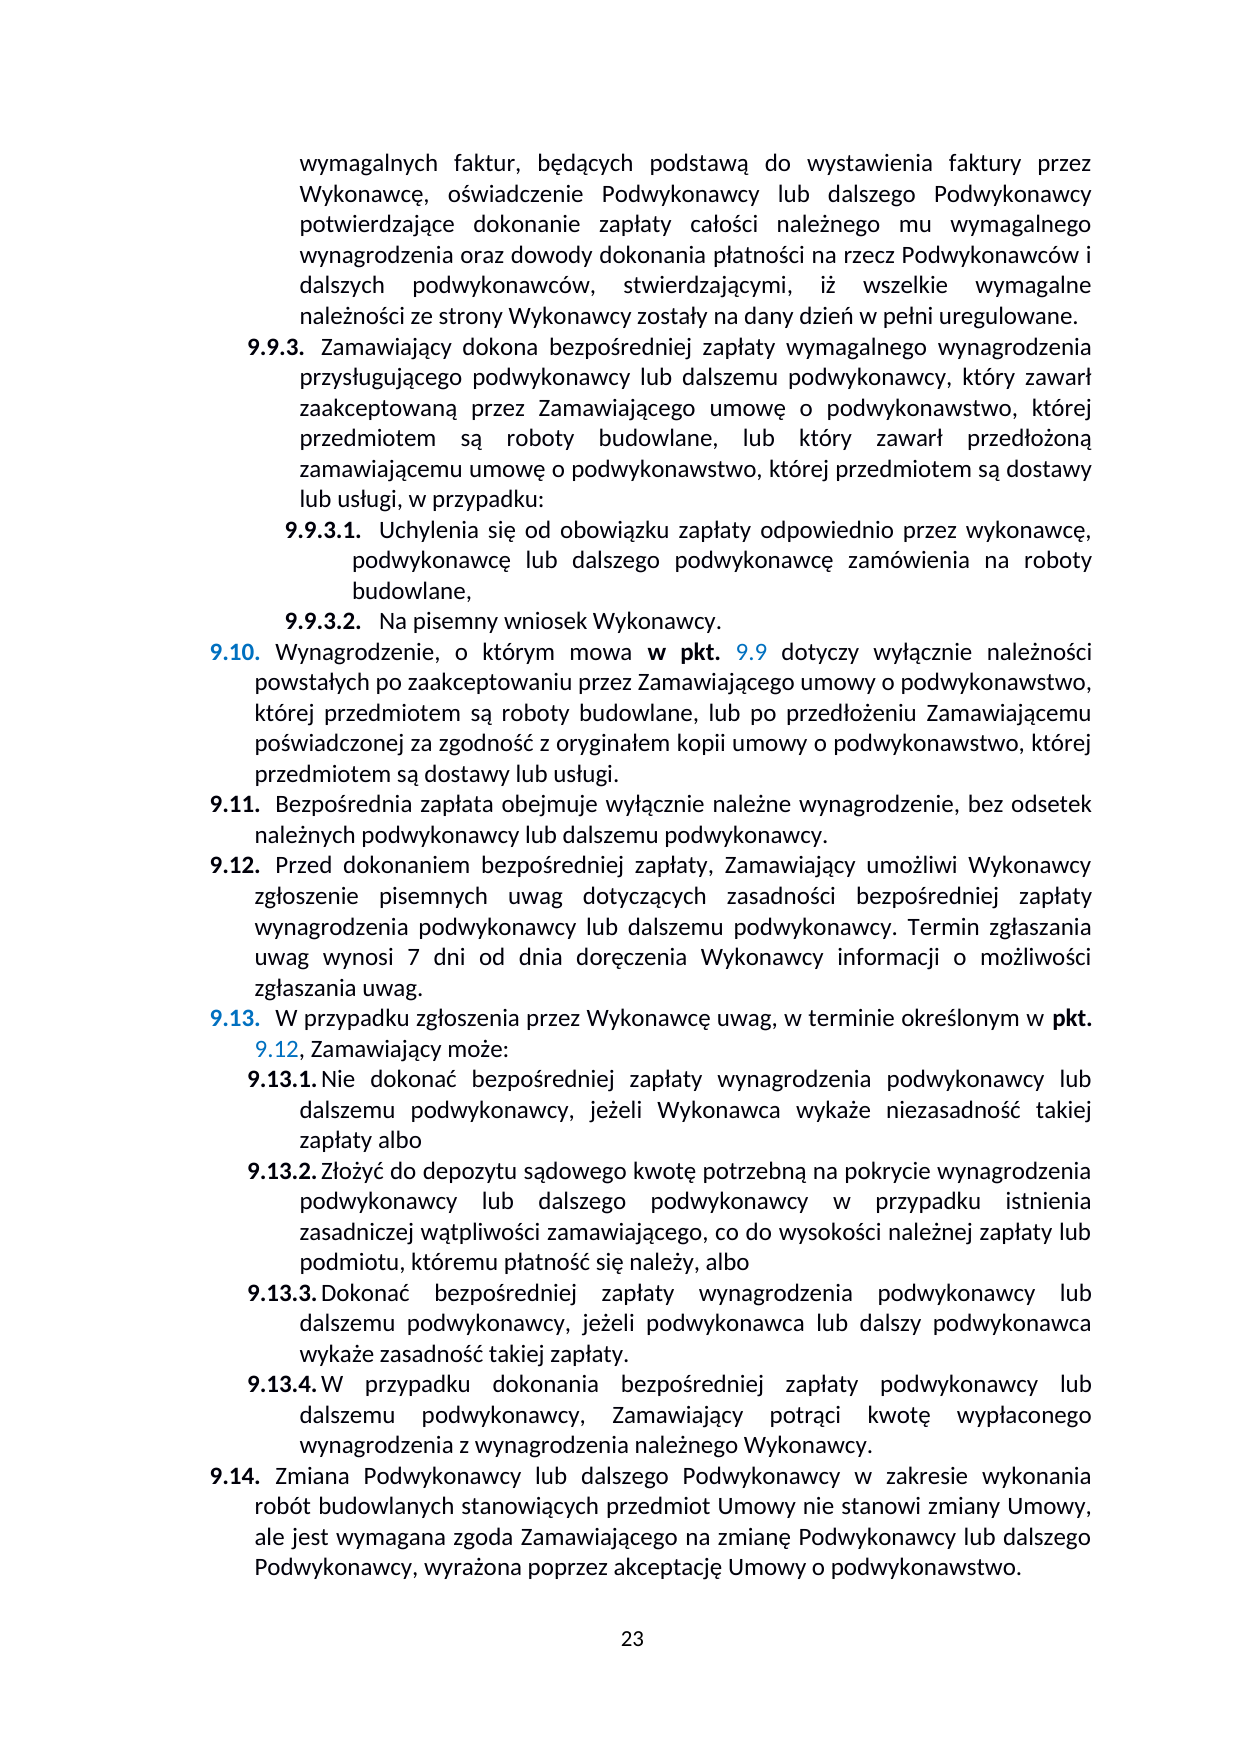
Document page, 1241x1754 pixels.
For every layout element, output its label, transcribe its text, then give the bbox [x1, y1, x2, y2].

list Przed dokonaniem bezpośredniej zapłaty, Zamawiający umożliwi Wykonawcy zgłoszenie pisemnych uwag dotyczących zasadności bezpośredniej zapłaty wynagrodzenia podwykonawcy lub dalszemu podwykonawcy. Termin zgłaszania uwag wynosi 7 dni od dnia doręczenia Wykonawcy informacji o możliwości zgłaszania uwag. [209, 849, 1093, 1002]
list Dokonać bezpośredniej zapłaty wynagrodzenia podwykonawcy lub dalszemu podwykonawcy, jeżeli podwykonawca lub dalszy podwykonawca wykaże zasadność takiej zapłaty. [247, 1277, 1093, 1368]
list Na pisemny wniosek Wykonawcy. [284, 605, 1093, 636]
list Uchylenia się od obowiązku zapłaty odpowiednio przez wykonawcę, podwykonawcę lub dalszego podwykonawcę zamówienia na roboty budowlane, [284, 514, 1093, 605]
list Zamawiający dokona bezpośredniej zapłaty wymagalnego wynagrodzenia przysługującego podwykonawcy lub dalszemu podwykonawcy, który zawarł zaakceptowaną przez Zamawiającego umowę o podwykonawstwo, której przedmiotem są roboty budowlane, lub który zawarł przedłożoną zamawiającemu umowę o podwykonawstwo, której przedmiotem są dostawy lub usługi, w przypadku: [247, 331, 1093, 514]
list Nie dokonać bezpośredniej zapłaty wynagrodzenia podwykonawcy lub dalszemu podwykonawcy, jeżeli Wykonawca wykaże niezasadność takiej zapłaty albo [247, 1063, 1093, 1155]
list Zmiana Podwykonawcy lub dalszego Podwykonawcy w zakresie wykonania robót budowlanych stanowiących przedmiot Umowy nie stanowi zmiany Umowy, ale jest wymagana zgoda Zamawiającego na zmianę Podwykonawcy lub dalszego Podwykonawcy, wyrażona poprzez akceptację Umowy o podwykonawstwo. [209, 1460, 1093, 1582]
list Bezpośrednia zapłata obejmuje wyłącznie należne wynagrodzenie, bez odsetek należnych podwykonawcy lub dalszemu podwykonawcy. [209, 788, 1093, 849]
list Złożyć do depozytu sądowego kwotę potrzebną na pokrycie wynagrodzenia podwykonawcy lub dalszego podwykonawcy w przypadku istnienia zasadniczej wątpliwości zamawiającego, co do wysokości należnej zapłaty lub podmiotu, któremu płatność się należy, albo [247, 1155, 1093, 1277]
list Wynagrodzenie, o którym mowa w pkt. 9.9 dotyczy wyłącznie należności powstałych po zaakceptowaniu przez Zamawiającego umowy o podwykonawstwo, której przedmiotem są roboty budowlane, lub po przedłożeniu Zamawiającemu poświadczonej za zgodność z oryginałem kopii umowy o podwykonawstwo, której przedmiotem są dostawy lub usługi. [209, 636, 1093, 788]
list W przypadku dokonania bezpośredniej zapłaty podwykonawcy lub dalszemu podwykonawcy, Zamawiający potrąci kwotę wypłaconego wynagrodzenia z wynagrodzenia należnego Wykonawcy. [247, 1368, 1093, 1460]
list W przypadku zgłoszenia przez Wykonawcę uwag, w terminie określonym w pkt. 9.12, Zamawiający może: [209, 1002, 1093, 1063]
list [247, 148, 1093, 331]
